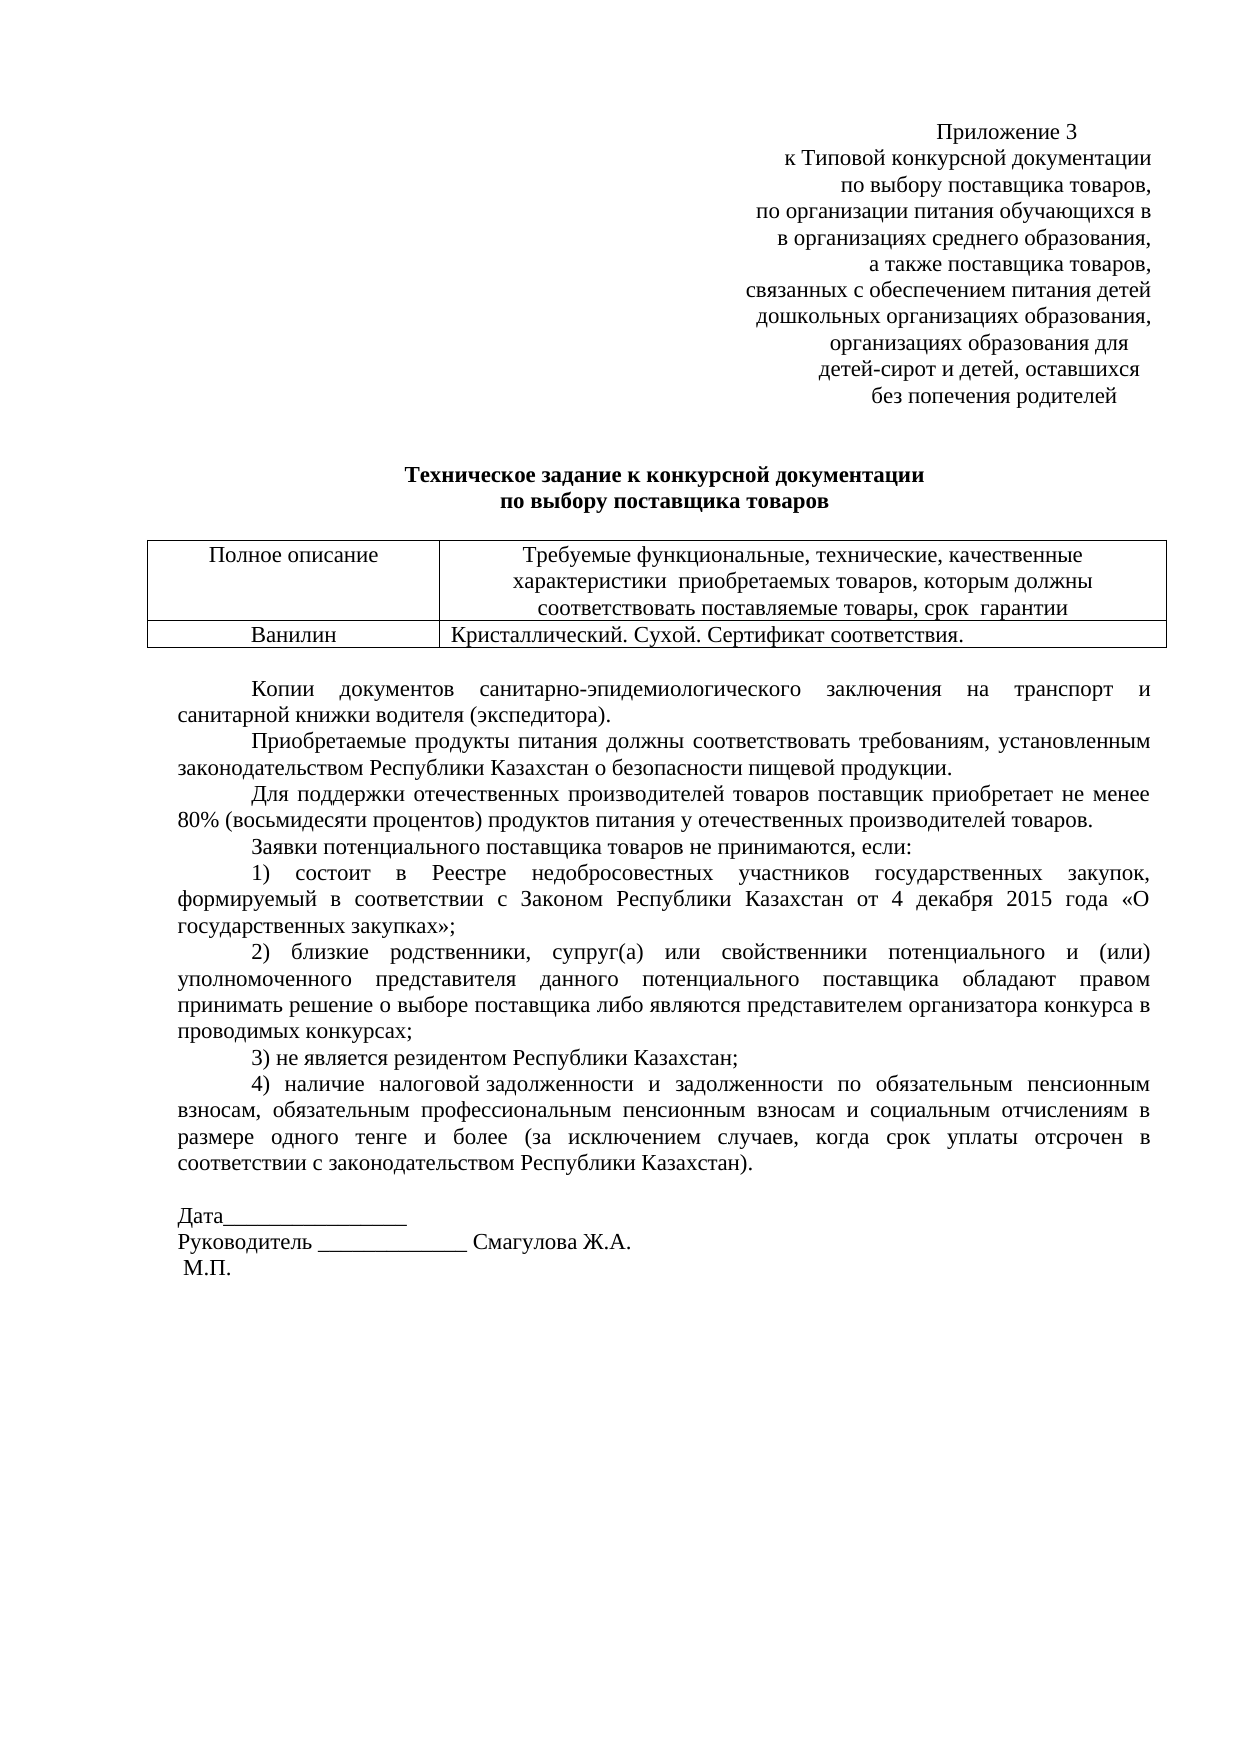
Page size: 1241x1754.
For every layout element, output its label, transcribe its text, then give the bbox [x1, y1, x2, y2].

text в организациях среднего образования, [177, 223, 1152, 250]
text по организации питания обучающихся в [177, 197, 1152, 223]
table_header Требуемые функциональные, технические, качественные характеристики приобретаемых товаров, которым должны соответствовать поставляемые товары, срок гарантии [440, 541, 1166, 620]
text Дата________________ [177, 1202, 1152, 1228]
text Заявки потенциального поставщика товаров не принимаются, если: [177, 833, 1152, 859]
text Техническое задание к конкурсной документации [177, 461, 1152, 487]
text а также поставщика товаров, [177, 250, 1152, 276]
text Приложение 3 к Типовой конкурсной документации по выбору поставщика товаров, [177, 118, 1152, 197]
text 1) состоит в Реестре недобросовестных участников государственных закупок, формируемый в соответствии с Законом Республики Казахстан от 4 декабря 2015 года «О государственных закупках»; [177, 859, 1152, 938]
text связанных с обеспечением питания детей [177, 276, 1152, 303]
text 4) наличие налоговой задолженности и задолженности по обязательным пенсионным взносам, обязательным профессиональным пенсионным взносам и социальным отчислениям в размере одного тенге и более (за исключением случаев, когда срок уплаты отсрочен в соответствии с законодательством Республики Казахстан). [177, 1070, 1152, 1175]
text 3) не является резидентом Республики Казахстан; [177, 1044, 1152, 1070]
text Руководитель _____________ Смагулова Ж.А. [177, 1228, 1152, 1254]
text Копии документов санитарно-эпидемиологического заключения на транспорт и санитарной книжки водителя (экспедитора). [177, 675, 1152, 727]
text дошкольных организациях образования, организациях образования для детей-сирот и детей, оставшихся без попечения родителей [177, 303, 1152, 408]
text М.П. [177, 1254, 1152, 1281]
text Для поддержки отечественных производителей товаров поставщик приобретает не менее 80% (восьмидесяти процентов) продуктов питания у отечественных производителей товаров. [177, 780, 1152, 833]
table_header Полное описание [148, 541, 439, 620]
text по выбору поставщика товаров [177, 487, 1152, 513]
text 2) близкие родственники, супруг(а) или свойственники потенциального и (или) уполномоченного представителя данного потенциального поставщика обладают правом принимать решение о выборе поставщика либо являются представителем организатора конкурса в проводимых конкурсах; [177, 938, 1152, 1044]
table_cell Ванилин [148, 621, 439, 647]
table_cell Кристаллический. Сухой. Сертификат соответствия. [440, 621, 1166, 647]
text Приобретаемые продукты питания должны соответствовать требованиям, установленным законодательством Республики Казахстан о безопасности пищевой продукции. [177, 727, 1152, 780]
